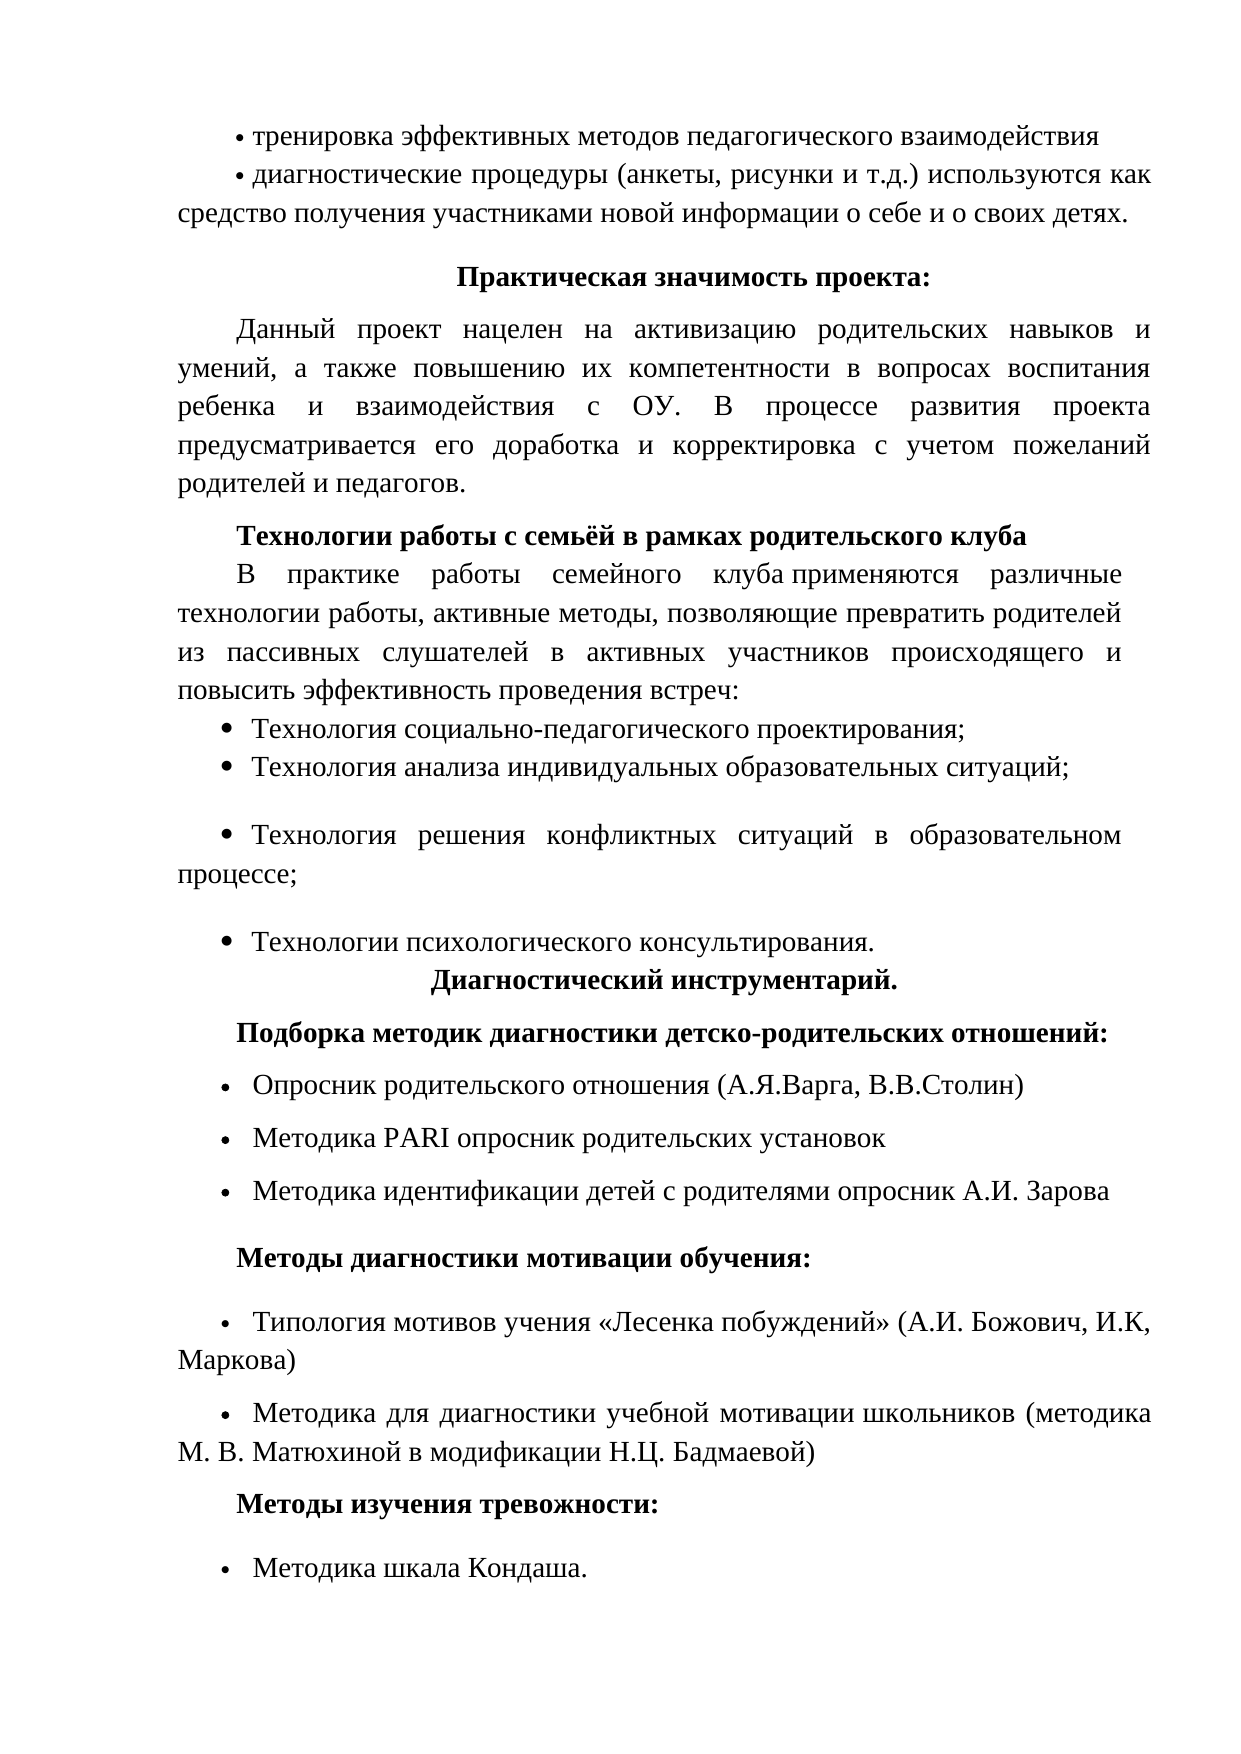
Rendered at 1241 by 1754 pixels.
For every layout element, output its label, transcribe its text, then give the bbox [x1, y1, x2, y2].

list диагностические процедуры (анкеты, рисунки и т.д.) используются как средство получения участниками новой информации о себе и о своих детях. [177, 157, 1152, 229]
list Методика для диагностики учебной мотивации школьников (методика М. В. Матюхиной в модификации Н.Ц. Бадмаевой) [177, 1395, 1152, 1467]
list Технологии психологического консультирования. [177, 924, 1122, 957]
text Технологии работы с семьёй в рамках родительского клуба [177, 518, 1152, 552]
list Методика шкала Кондаша. [177, 1550, 1152, 1583]
list Типология мотивов учения «Лесенка побуждений» (А.И. Божович, И.К, Маркова) [177, 1304, 1152, 1376]
list Технология решения конфликтных ситуаций в образовательном процессе; [177, 817, 1122, 889]
list Опросник родительского отношения (А.Я.Варга, В.В.Столин) [177, 1067, 1152, 1101]
text В практике работы семейного клуба применяются различные технологии работы, активные методы, позволяющие превратить родителей из пассивных слушателей в активных участников происходящего и повысить эффективность проведения встреч: [177, 557, 1122, 706]
list тренировка эффективных методов педагогического взаимодействия [177, 118, 1152, 152]
list Методика PARI опросник родительских установок [177, 1120, 1152, 1154]
list Технология анализа индивидуальных образовательных ситуаций; [177, 749, 1122, 783]
list Технология социально-педагогического проектирования; [177, 711, 1122, 744]
list Методы изучения тревожности: [177, 1486, 1152, 1520]
text Практическая значимость проекта: [177, 259, 1152, 292]
text Диагностический инструментарий. [177, 962, 1152, 996]
list Методы диагностики мотивации обучения: [177, 1240, 1152, 1274]
text Подборка методик диагностики детско-родительских отношений: [177, 1015, 1152, 1048]
text Данный проект нацелен на активизацию родительских навыков и умений, а также повышению их компетентности в вопросах воспитания ребенка и взаимодействия с ОУ. В процессе развития проекта предусматривается его доработка и корректировка с учетом пожеланий родителей и педагогов. [177, 311, 1152, 499]
list Методика идентификации детей с родителями опросник А.И. Зарова [177, 1173, 1152, 1206]
